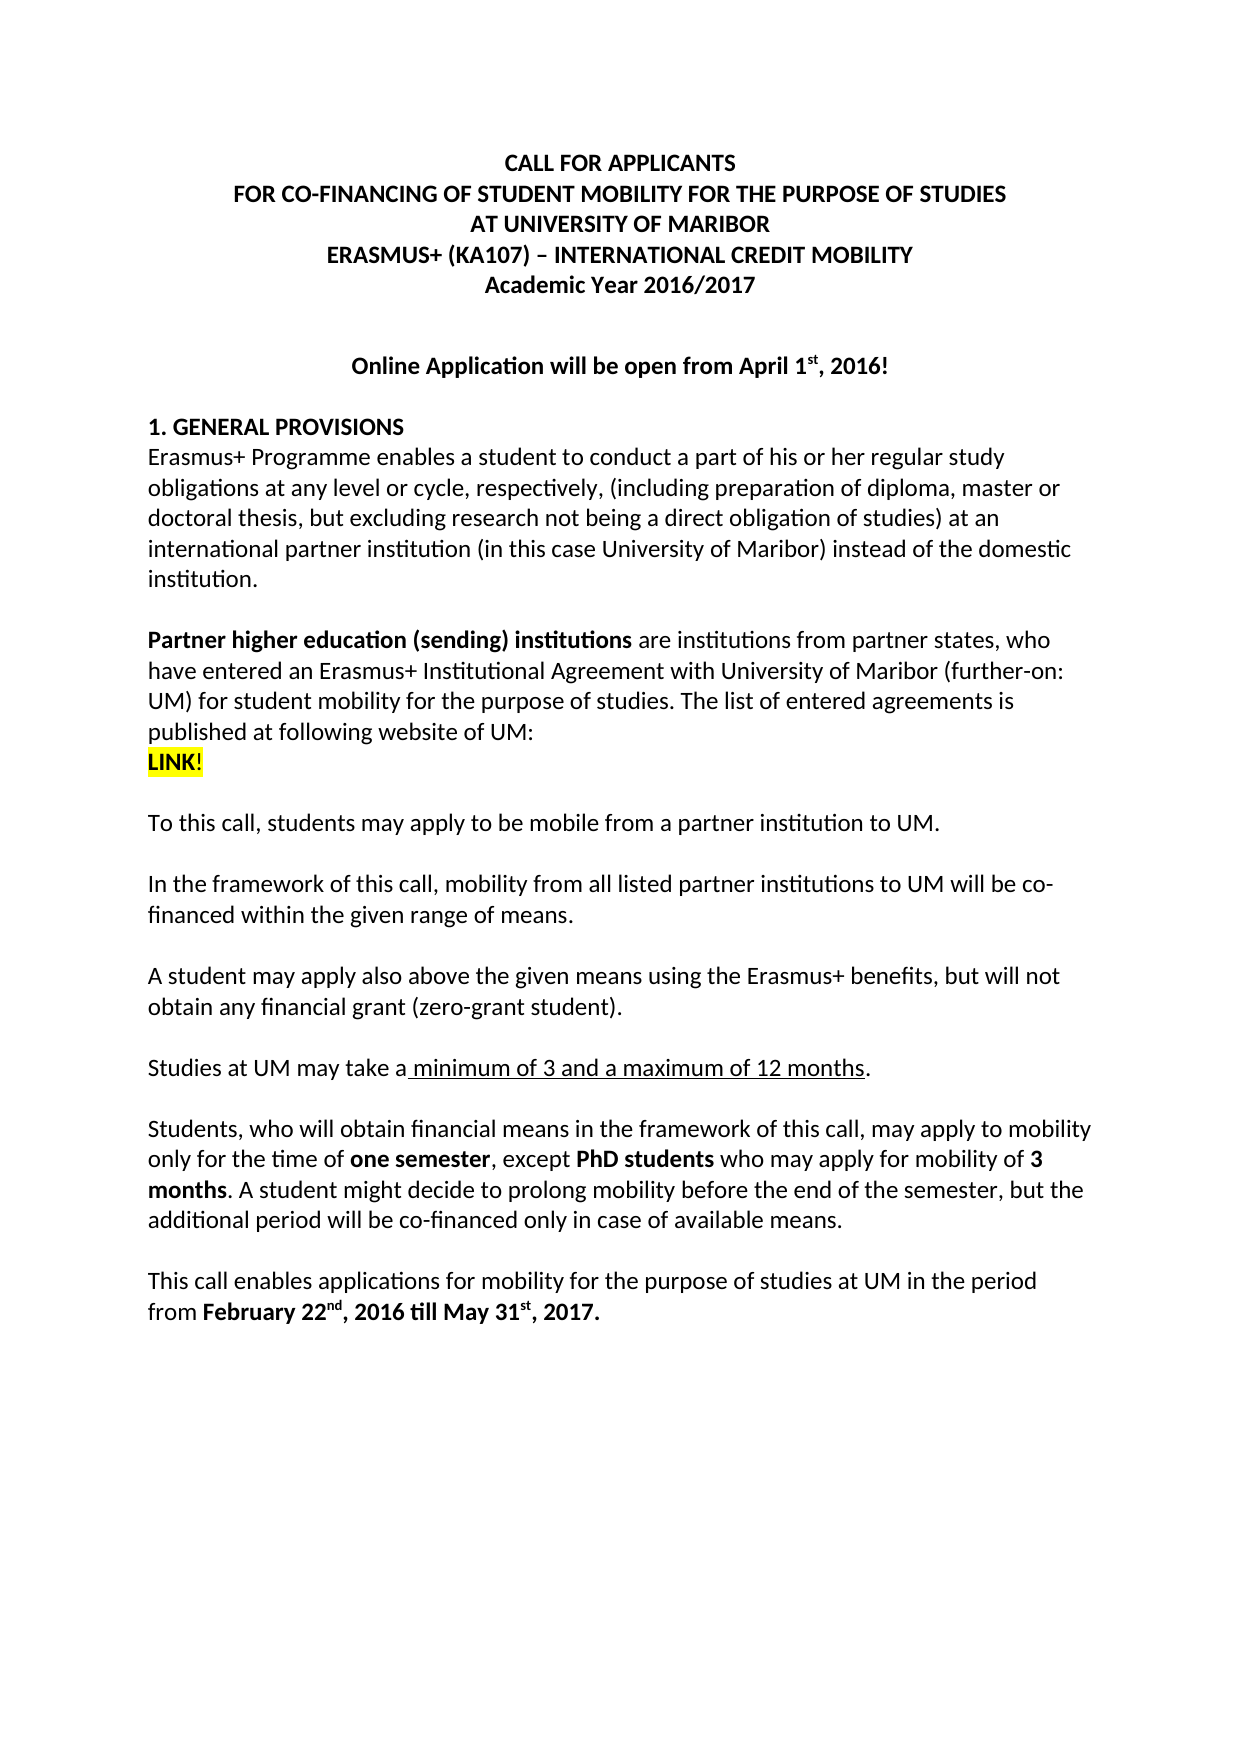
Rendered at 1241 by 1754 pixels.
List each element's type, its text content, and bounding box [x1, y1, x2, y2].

text 1. GENERAL PROVISIONS [148, 411, 1093, 441]
text Erasmus+ Programme enables a student to conduct a part of his or her regular study obligations at any level or cycle, respectively, (including preparation of diploma, master or doctoral thesis, but excluding research not being a direct obligation of studies) at an international partner institution (in this case University of Maribor) instead of the domestic institution. [148, 441, 1093, 594]
text ERASMUS+ (KA107) – INTERNATIONAL CREDIT MOBILITY [148, 239, 1093, 270]
text LINK! To this call, students may apply to be mobile from a partner institution to UM. [148, 747, 1093, 838]
text Online Application will be open from April 1st, 2016! [148, 350, 1093, 380]
text CALL FOR APPLICANTS [148, 148, 1093, 178]
text FOR CO-FINANCING OF STUDENT MOBILITY FOR THE PURPOSE OF STUDIES [148, 178, 1093, 209]
text In the framework of this call, mobility from all listed partner institutions to UM will be co-financed within the given range of means. [148, 869, 1093, 930]
text Partner higher education (sending) institutions are institutions from partner states, who have entered an Erasmus+ Institutional Agreement with University of Maribor (further-on: UM) for student mobility for the purpose of studies. The list of entered agreements is published at following website of UM: [148, 624, 1093, 747]
text A student may apply also above the given means using the Erasmus+ benefits, but will not obtain any financial grant (zero-grant student). [148, 960, 1093, 1021]
text This call enables applications for mobility for the purpose of studies at UM in the period from February 22nd, 2016 till May 31st, 2017. [148, 1265, 1093, 1326]
text Studies at UM may take a minimum of 3 and a maximum of 12 months. [148, 1021, 1093, 1082]
text AT UNIVERSITY OF MARIBOR [148, 209, 1093, 239]
text Academic Year 2016/2017 [148, 270, 1093, 300]
text Students, who will obtain financial means in the framework of this call, may apply to mobility only for the time of one semester, except PhD students who may apply for mobility of 3 months. A student might decide to prolong mobility before the end of the semester, but the additional period will be co-financed only in case of available means. [148, 1113, 1093, 1235]
